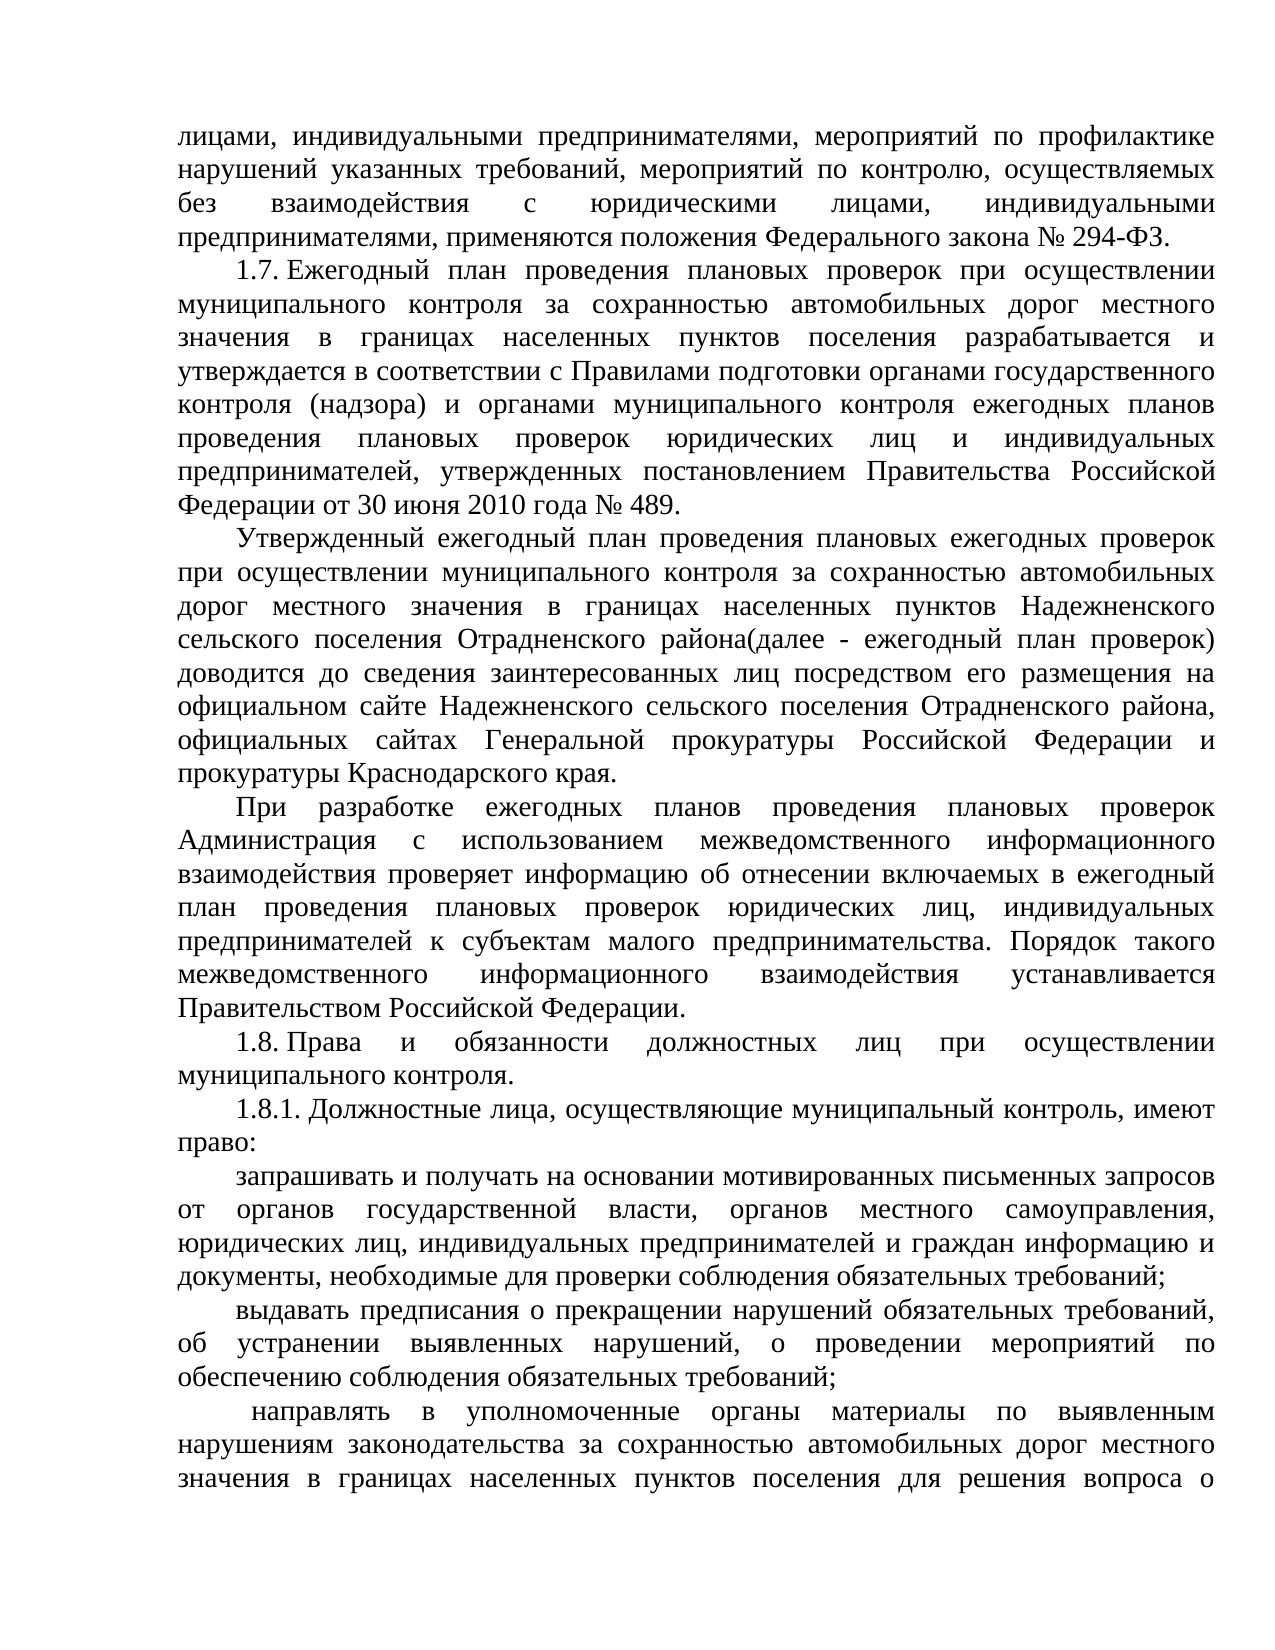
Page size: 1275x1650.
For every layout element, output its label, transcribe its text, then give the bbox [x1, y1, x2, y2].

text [177, 118, 1216, 252]
text 1.8. Права и обязанности должностных лиц при осуществлении муниципального контроля. [177, 1024, 1216, 1091]
text Утвержденный ежегодный план проведения плановых ежегодных проверок при осуществлении муниципального контроля за сохранностью автомобильных дорог местного значения в границах населенных пунктов Надежненского сельского поселения Отрадненского района(далее - ежегодный план проверок) доводится до сведения заинтересованных лиц посредством его размещения на официальном сайте Надежненского сельского поселения Отрадненского района, официальных сайтах Генеральной прокуратуры Российской Федерации и прокуратуры Краснодарского края. [177, 521, 1216, 789]
text выдавать предписания о прекращении нарушений обязательных требований, об устранении выявленных нарушений, о проведении мероприятий по обеспечению соблюдения обязательных требований; [177, 1292, 1216, 1393]
text При разработке ежегодных планов проведения плановых проверок Администрация с использованием межведомственного информационного взаимодействия проверяет информацию об отнесении включаемых в ежегодный план проведения плановых проверок юридических лиц, индивидуальных предпринимателей к субъектам малого предпринимательства. Порядок такого межведомственного информационного взаимодействия устанавливается Правительством Российской Федерации. [177, 789, 1216, 1024]
text 1.8.1. Должностные лица, осуществляющие муниципальный контроль, имеют право: [177, 1091, 1216, 1158]
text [177, 1393, 1216, 1493]
text запрашивать и получать на основании мотивированных письменных запросов от органов государственной власти, органов местного самоуправления, юридических лиц, индивидуальных предпринимателей и граждан информацию и документы, необходимые для проверки соблюдения обязательных требований; [177, 1158, 1216, 1292]
text 1.7. Ежегодный план проведения плановых проверок при осуществлении муниципального контроля за сохранностью автомобильных дорог местного значения в границах населенных пунктов поселения разрабатывается и утверждается в соответствии с Правилами подготовки органами государственного контроля (надзора) и органами муниципального контроля ежегодных планов проведения плановых проверок юридических лиц и индивидуальных предпринимателей, утвержденных постановлением Правительства Российской Федерации от 30 июня 2010 года № 489. [177, 252, 1216, 521]
